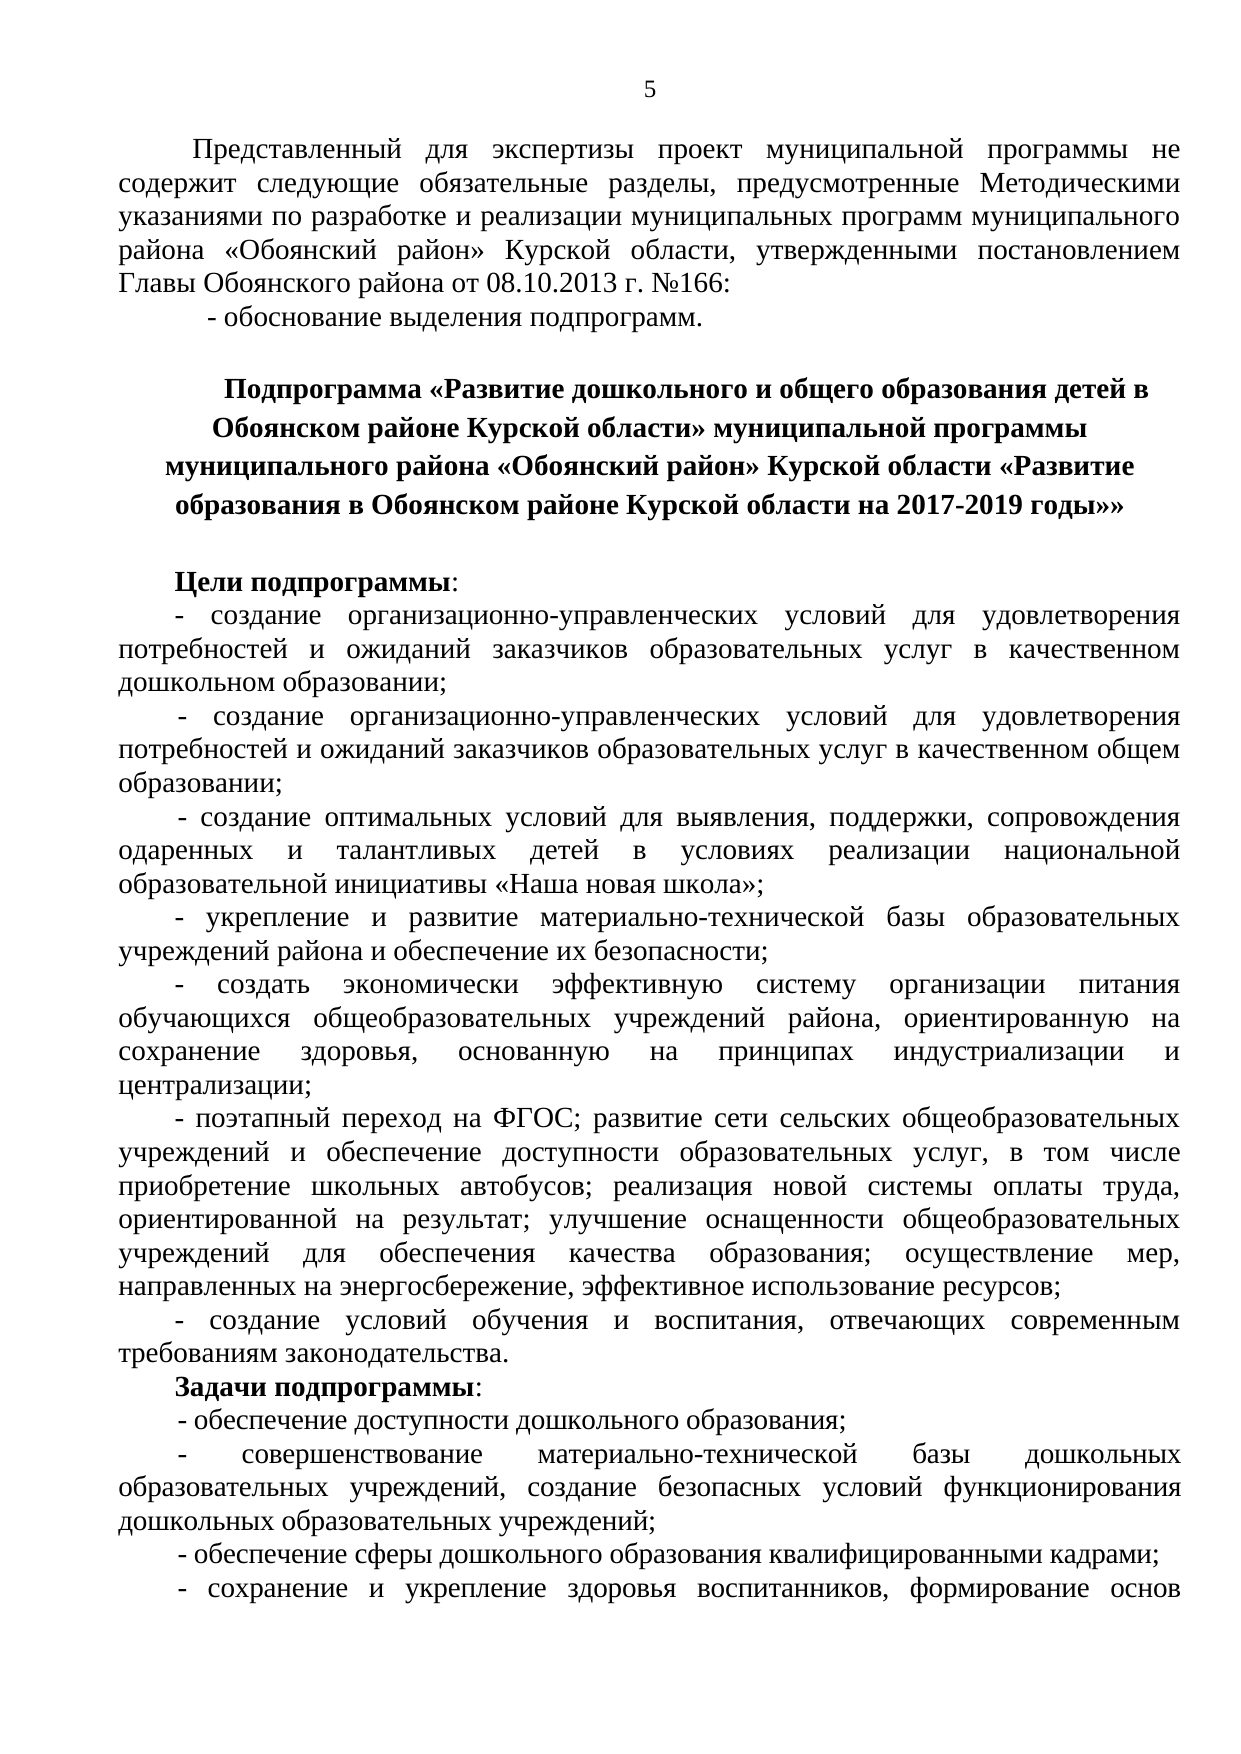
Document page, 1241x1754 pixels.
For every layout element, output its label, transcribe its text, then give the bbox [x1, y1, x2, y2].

text - обоснование выделения подпрограмм. [118, 299, 1181, 333]
text - создание оптимальных условий для выявления, поддержки, сопровождения одаренных и талантливых детей в условиях реализации национальной образовательной инициативы «Наша новая школа»; [118, 799, 1181, 899]
text Цели подпрограммы: [118, 564, 1181, 597]
text - создание организационно-управленческих условий для удовлетворения потребностей и ожиданий заказчиков образовательных услуг в качественном общем образовании; [118, 698, 1181, 799]
text - обеспечение сферы дошкольного образования квалифицированными кадрами; [118, 1537, 1181, 1570]
text - совершенствование материально-технической базы дошкольных образовательных учреждений, создание безопасных условий функционирования дошкольных образовательных учреждений; [118, 1436, 1181, 1537]
text - укрепление и развитие материально-технической базы образовательных учреждений района и обеспечение их безопасности; [118, 899, 1181, 966]
text - обеспечение доступности дошкольного образования; [118, 1402, 1181, 1436]
text - создать экономически эффективную систему организации питания обучающихся общеобразовательных учреждений района, ориентированную на сохранение здоровья, основанную на принципах индустриализации и централизации; [118, 966, 1181, 1101]
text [118, 1570, 1181, 1604]
text Задачи подпрограммы: [118, 1369, 1181, 1402]
text - создание условий обучения и воспитания, отвечающих современным требованиям законодательства. [118, 1302, 1181, 1369]
text Представленный для экспертизы проект муниципальной программы не содержит следующие обязательные разделы, предусмотренные Методическими указаниями по разработке и реализации муниципальных программ муниципального района «Обоянский район» Курской области, утвержденными постановлением Главы Обоянского района от 08.10.2013 г. №166: [118, 131, 1181, 299]
text Подпрограмма «Развитие дошкольного и общего образования детей в Обоянском районе Курской области» муниципальной программы муниципального района «Обоянский район» Курской области «Развитие образования в Обоянском районе Курской области на 2017-2019 годы»» [118, 371, 1181, 520]
text - создание организационно-управленческих условий для удовлетворения потребностей и ожиданий заказчиков образовательных услуг в качественном дошкольном образовании; [118, 597, 1181, 698]
text - поэтапный переход на ФГОС; развитие сети сельских общеобразовательных учреждений и обеспечение доступности образовательных услуг, в том числе приобретение школьных автобусов; реализация новой системы оплаты труда, ориентированной на результат; улучшение оснащенности общеобразовательных учреждений для обеспечения качества образования; осуществление мер, направленных на энергосбережение, эффективное использование ресурсов; [118, 1101, 1181, 1302]
